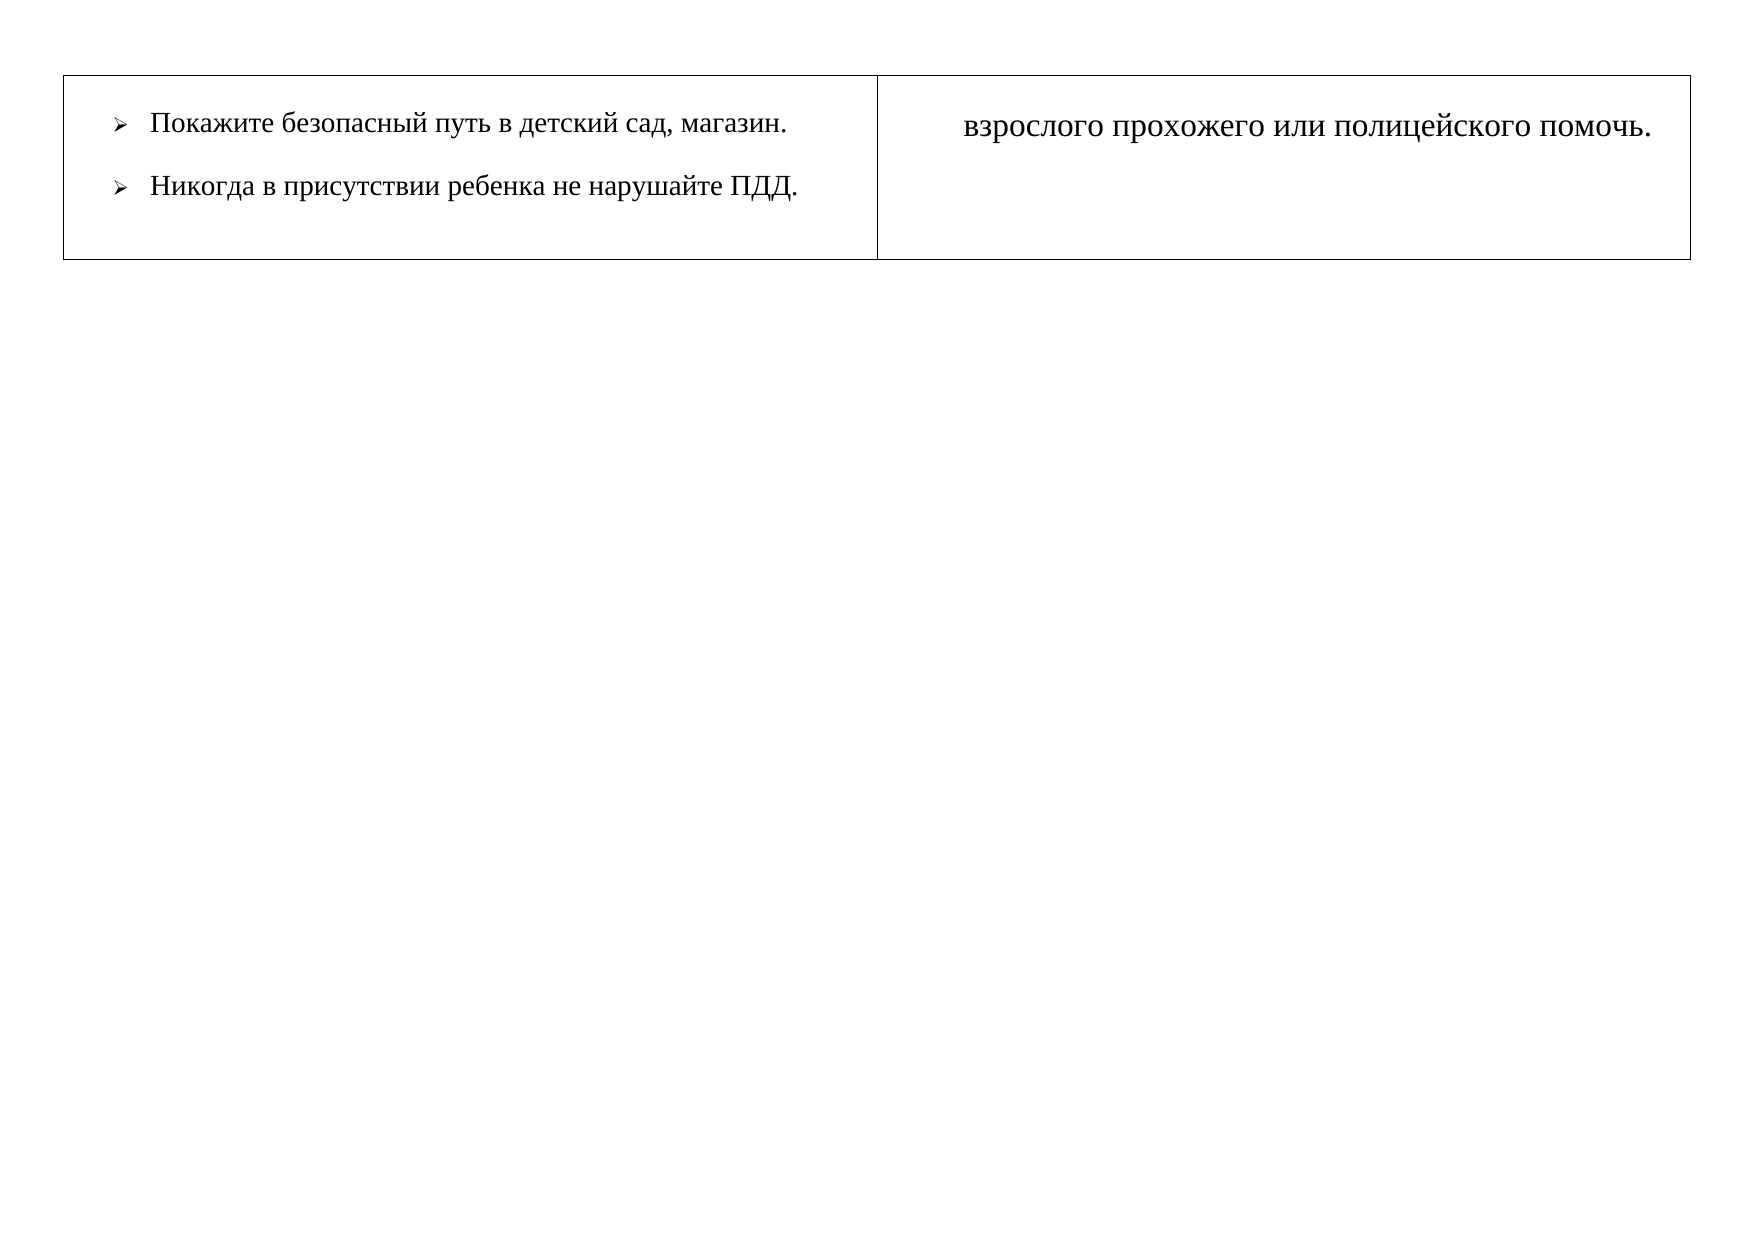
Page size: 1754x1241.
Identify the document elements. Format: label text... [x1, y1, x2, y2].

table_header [64, 76, 877, 259]
